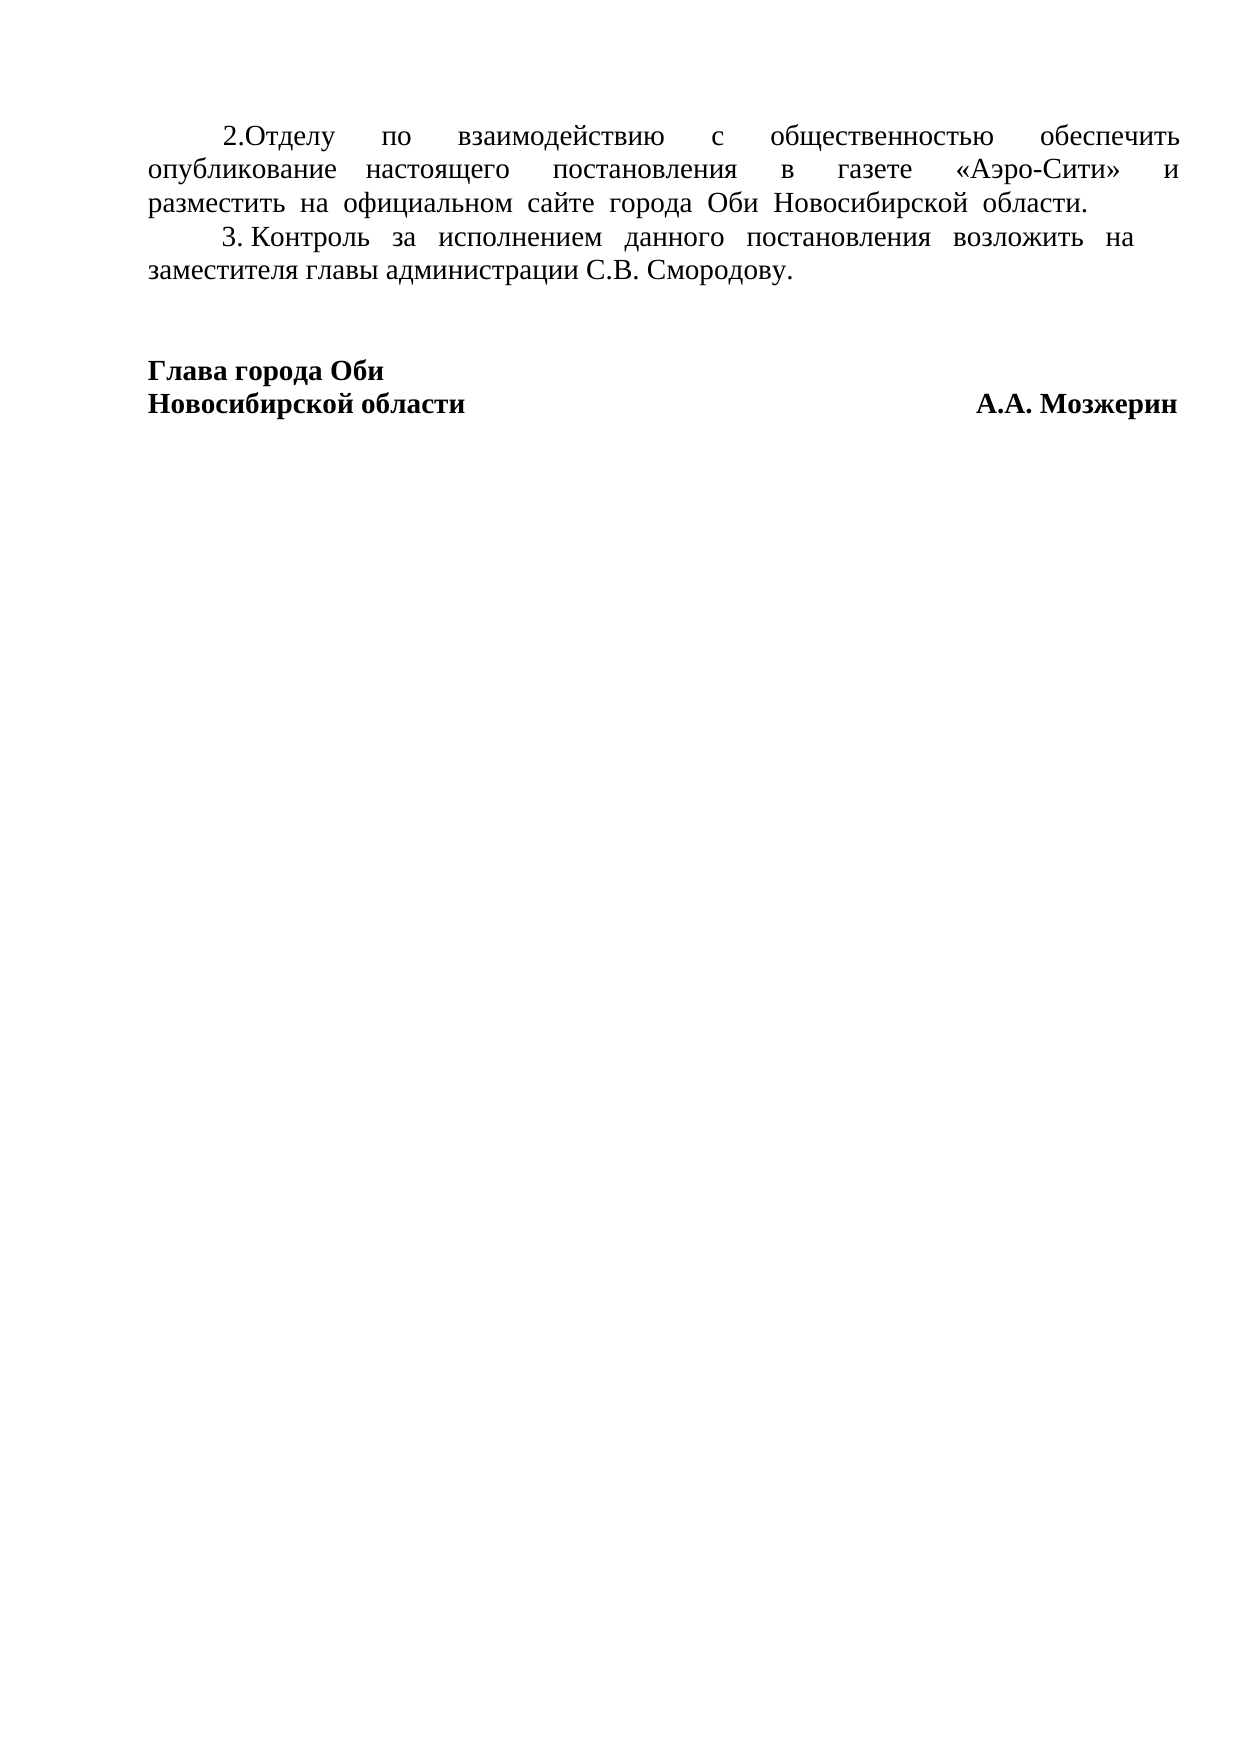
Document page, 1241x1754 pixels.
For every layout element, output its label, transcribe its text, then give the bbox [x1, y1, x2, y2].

text 3. Контроль за исполнением данного постановления возложить на [148, 219, 1181, 252]
text заместителя главы администрации С.В. Смородову. [148, 252, 1181, 286]
text Глава города Оби [148, 353, 1181, 386]
text 2.Отделу по взаимодействию с общественностью обеспечить опубликование настоящего постановления в газете «Аэро-Сити» и разместить на официальном сайте города Оби Новосибирской области. [148, 118, 1181, 219]
text Новосибирской области А.А. Мозжерин [148, 386, 1181, 420]
